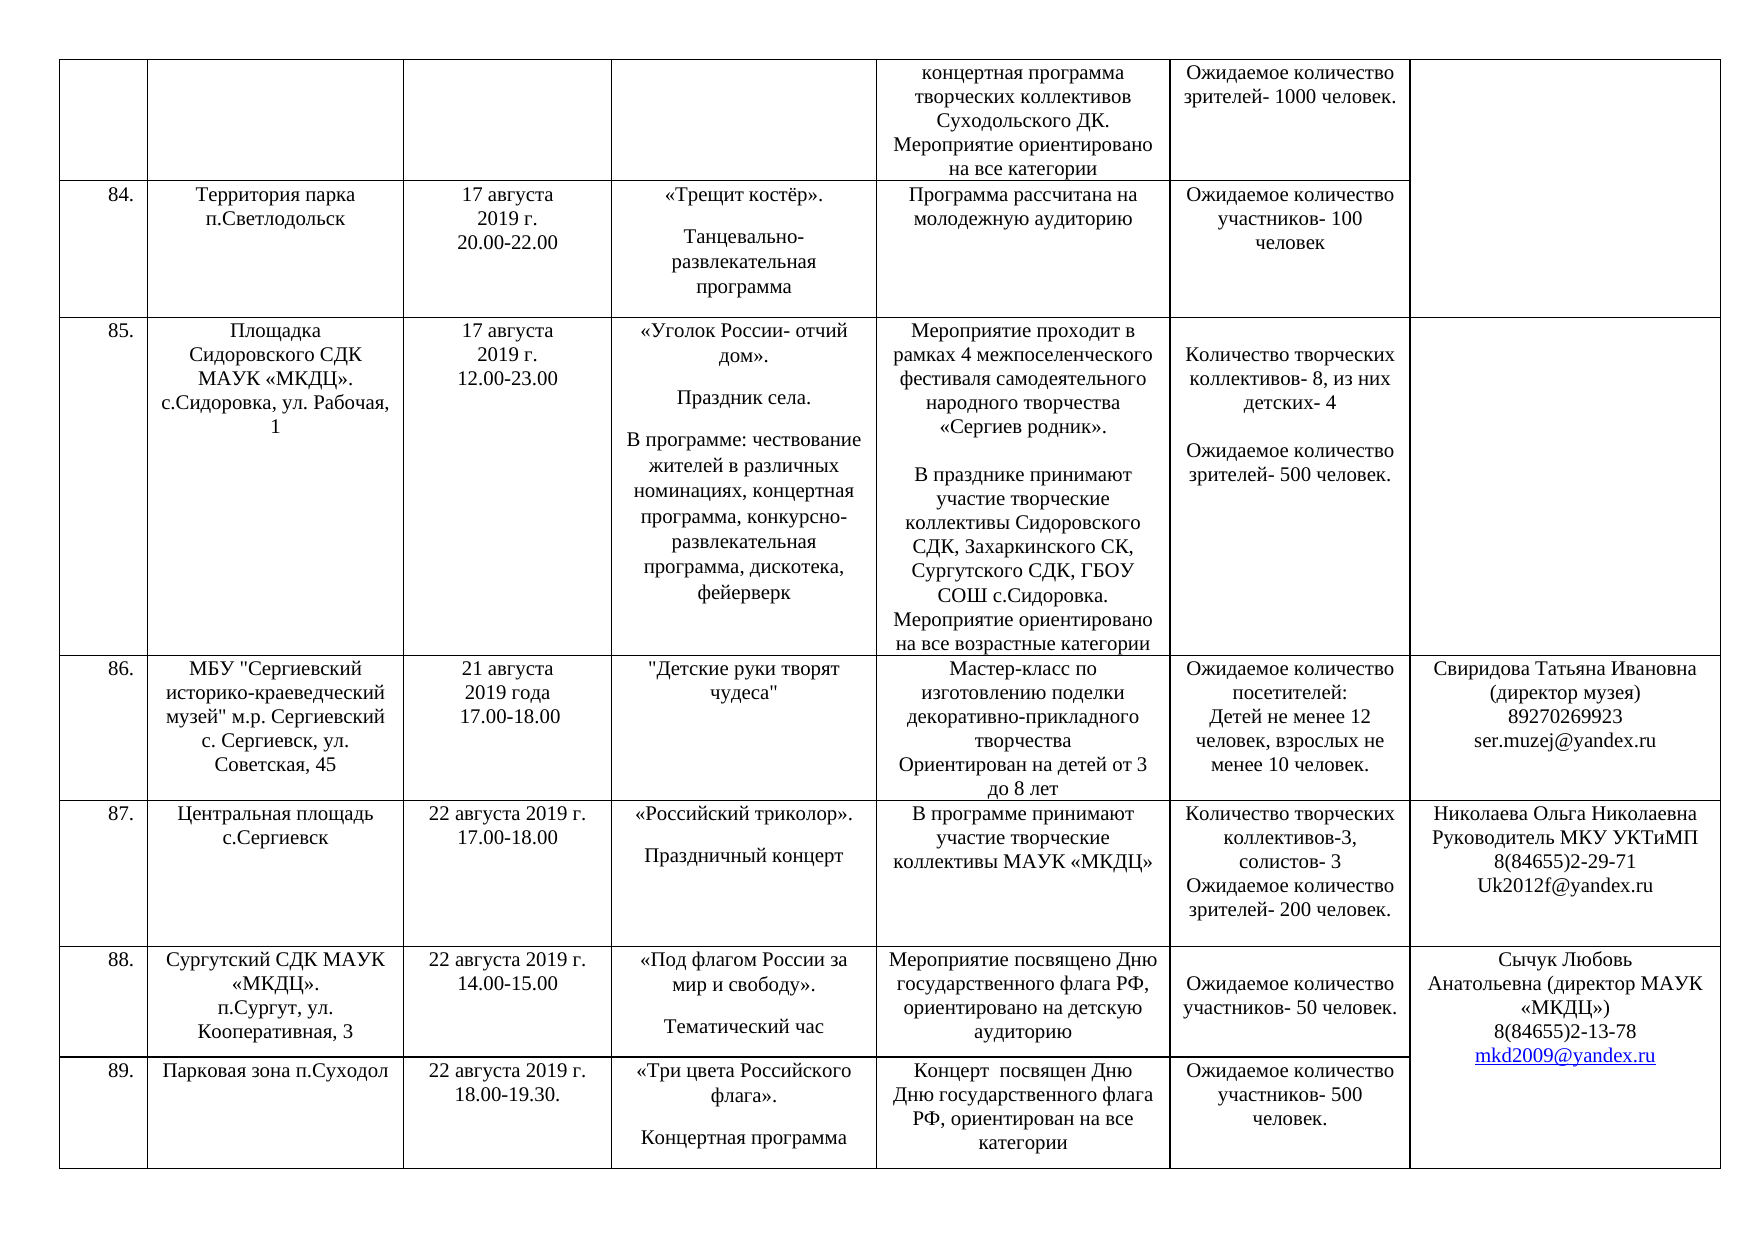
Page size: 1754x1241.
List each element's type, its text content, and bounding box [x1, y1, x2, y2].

table_cell Ожидаемое количество участников- 500 человек. [1171, 1058, 1409, 1167]
table_cell Территория парка п.Светлодольск [148, 181, 403, 317]
table_cell Мероприятие проходит в рамках 4 межпоселенческого фестиваля самодеятельного народного творчества «Сергиев родник». В празднике принимают участие творческие коллективы Сидоровского СДК, Захаркинского СК, Сургутского СДК, ГБОУ СОШ с.Сидоровка. Мероприятие ориентировано на все возрастные категории [877, 318, 1169, 655]
table_cell Программа рассчитана на молодежную аудиторию [877, 181, 1169, 317]
table_cell Сургутский СДК МАУК «МКДЦ». п.Сургут, ул. Кооперативная, 3 [148, 947, 403, 1056]
table_cell МБУ "Сергиевский историко-краеведческий музей" м.р. Сергиевский с. Сергиевск, ул. Советская, 45 [148, 656, 403, 800]
table_cell Ожидаемое количество посетителей: Детей не менее 12 человек, взрослых не менее 10 человек. [1171, 656, 1409, 800]
table_cell Сычук Любовь Анатольевна (директор МАУК «МКДЦ») 8(84655)2-13-78 mkd2009@yandex.ru [1411, 947, 1720, 1167]
table_cell [60, 656, 147, 800]
table_cell Ожидаемое количество участников- 50 человек. [1171, 947, 1409, 1056]
table_cell [60, 60, 147, 180]
table_cell [60, 801, 147, 946]
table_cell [1171, 60, 1409, 180]
table_cell «Три цвета Российского флага». Концертная программа [612, 1058, 876, 1167]
table_cell 21 августа 2019 года 17.00-18.00 [404, 656, 611, 800]
table_cell 22 августа 2019 г. 18.00-19.30. [404, 1058, 611, 1167]
table_cell Свиридова Татьяна Ивановна (директор музея) 89270269923 ser.muzej@yandex.ru [1411, 656, 1720, 800]
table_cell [877, 60, 1169, 180]
table_cell "Детские руки творят чудеса" [612, 656, 876, 800]
table_cell Концерт посвящен Дню Дню государственного флага РФ, ориентирован на все категории [877, 1058, 1169, 1167]
table_cell Количество творческих коллективов- 8, из них детских- 4 Ожидаемое количество зрителей- 500 человек. [1171, 318, 1409, 655]
table_cell 22 августа 2019 г. 14.00-15.00 [404, 947, 611, 1056]
table_cell «Под флагом России за мир и свободу». Тематический час [612, 947, 876, 1056]
table_cell 22 августа 2019 г. 17.00-18.00 [404, 801, 611, 946]
table_cell Количество творческих коллективов-3, солистов- 3 Ожидаемое количество зрителей- 200 человек. [1171, 801, 1409, 946]
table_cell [148, 60, 403, 180]
table_cell Площадка Сидоровского СДК МАУК «МКДЦ». с.Сидоровка, ул. Рабочая, 1 [148, 318, 403, 655]
table_cell [60, 947, 147, 1056]
table_cell В программе принимают участие творческие коллективы МАУК «МКДЦ» [877, 801, 1169, 946]
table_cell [612, 60, 876, 180]
table_cell Мастер-класс по изготовлению поделки декоративно-прикладного творчества Ориентирован на детей от 3 до 8 лет [877, 656, 1169, 800]
table_cell «Трещит костёр». Танцевально-развлекательная программа [612, 181, 876, 317]
table_cell «Российский триколор». Праздничный концерт [612, 801, 876, 946]
table_cell «Уголок России- отчий дом». Праздник села. В программе: чествование жителей в различных номинациях, концертная программа, конкурсно-развлекательная программа, дискотека, фейерверк [612, 318, 876, 655]
table_cell Парковая зона п.Суходол [148, 1058, 403, 1167]
table_cell Николаева Ольга Николаевна Руководитель МКУ УКТиМП 8(84655)2-29-71 Uk2012f@yandex.ru [1411, 801, 1720, 946]
table_cell 17 августа 2019 г. 12.00-23.00 [404, 318, 611, 655]
table_cell Ожидаемое количество участников- 100 человек [1171, 181, 1409, 317]
table_cell Мероприятие посвящено Дню государственного флага РФ, ориентировано на детскую аудиторию [877, 947, 1169, 1056]
table_cell Центральная площадь с.Сергиевск [148, 801, 403, 946]
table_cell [404, 60, 611, 180]
table_cell [60, 181, 147, 317]
table_cell [1411, 318, 1720, 655]
table_cell 17 августа 2019 г. 20.00-22.00 [404, 181, 611, 317]
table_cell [1411, 60, 1720, 317]
table_cell [60, 1058, 147, 1167]
table_cell [60, 318, 147, 655]
